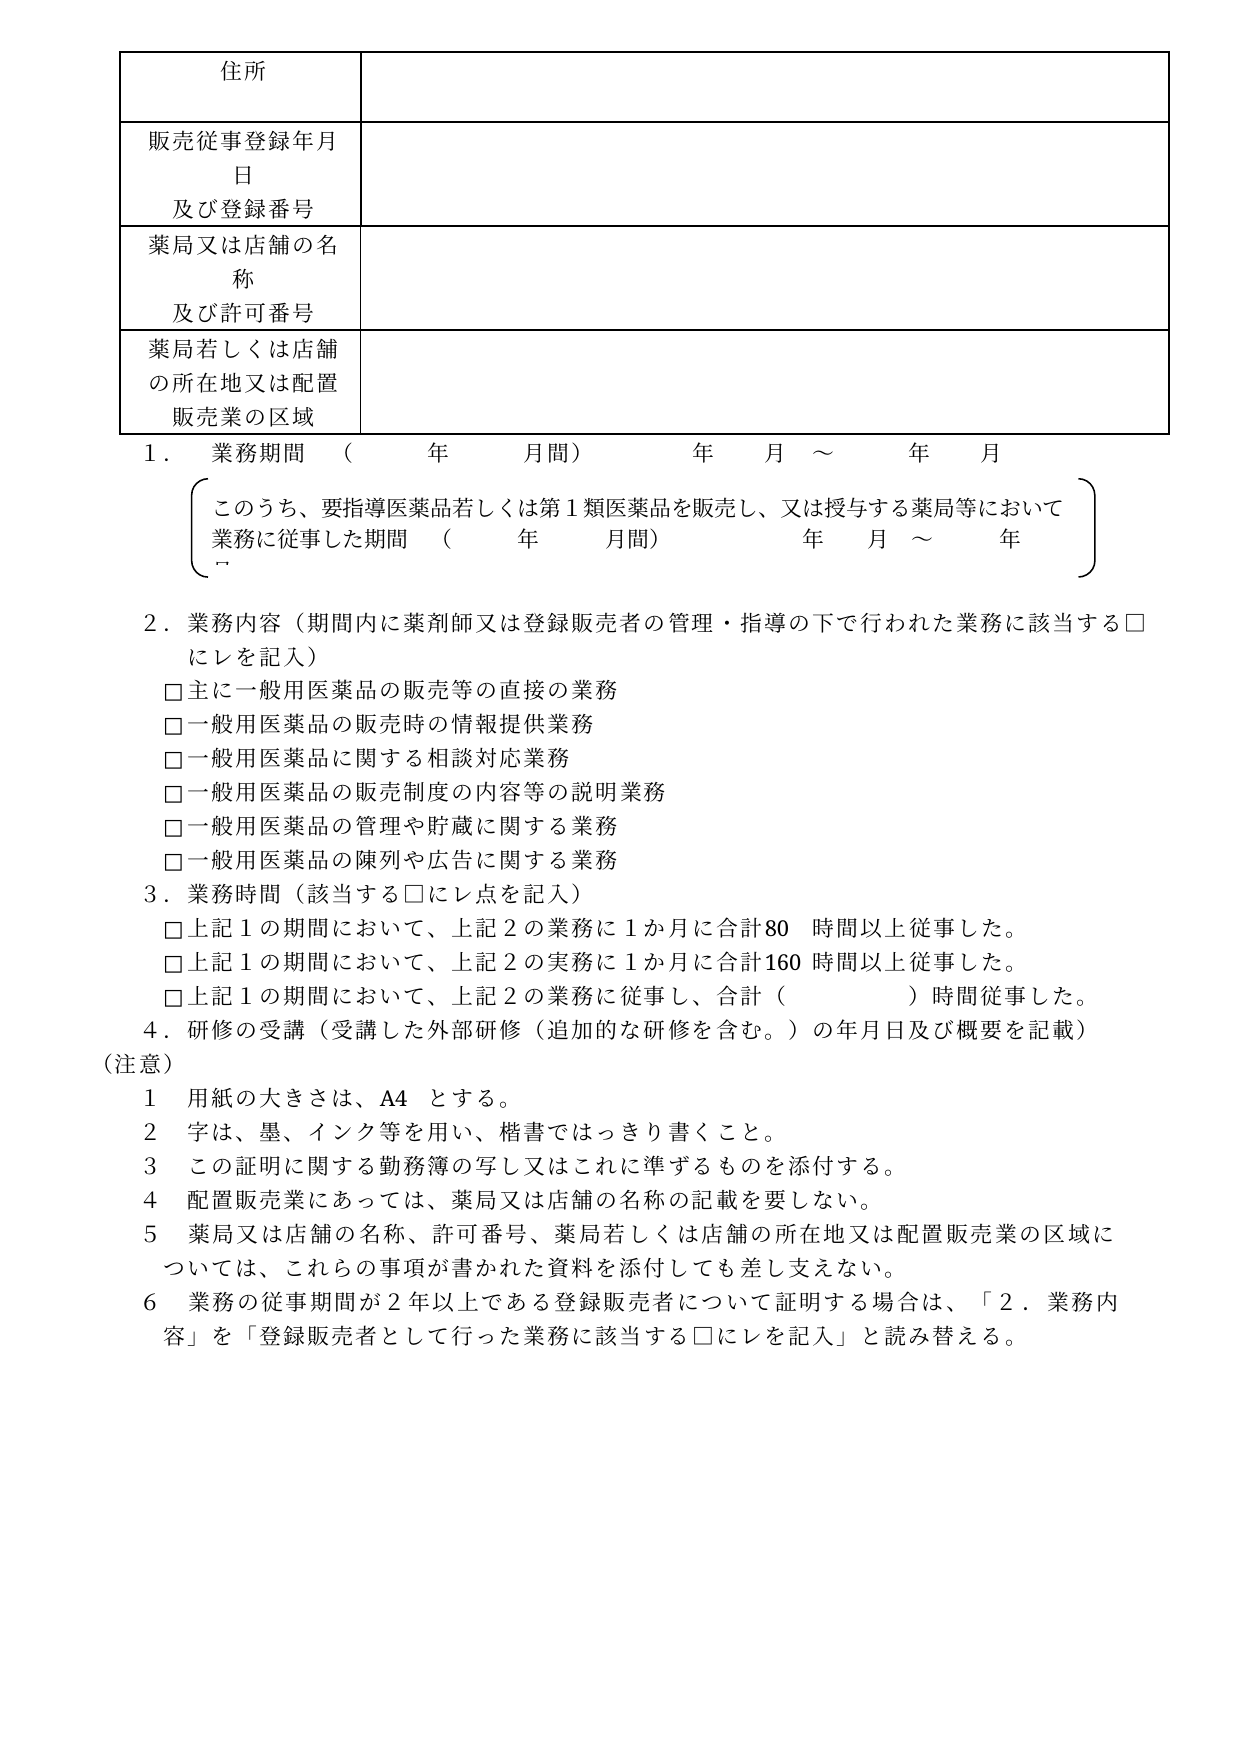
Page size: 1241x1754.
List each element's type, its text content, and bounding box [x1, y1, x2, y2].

table_cell 販売従事登録年月日 及び登録番号 [121, 123, 360, 225]
table_cell 薬局又は店舗の名称 及び許可番号 [121, 227, 360, 329]
table_cell [362, 123, 1168, 225]
text １ 用紙の大きさは、A4とする。 [124, 1080, 1149, 1114]
text （注意） [91, 1046, 1149, 1080]
table_cell [362, 53, 1168, 121]
text ３ この証明に関する勤務簿の写し又はこれに準ずるものを添付する。 [124, 1148, 1149, 1182]
text ６ 業務の従事期間が２年以上である登録販売者について証明する場合は、「２.業務内容」を「登録販売者として行った業務に該当する□にレを記入」と読み替える。 [124, 1284, 1120, 1352]
text ４ 配置販売業にあっては、薬局又は店舗の名称の記載を要しない。 [124, 1182, 1149, 1216]
table_cell [361, 331, 1168, 433]
text ２ 字は、墨、インク等を用い、楷書ではっきり書くこと。 [124, 1114, 1149, 1148]
table_cell 住所 [121, 53, 360, 121]
table_cell [361, 227, 1168, 329]
table_cell 薬局若しくは店舗 の所在地又は配置 販売業の区域 [121, 331, 360, 433]
table_cell 業務期間 （ 年 月間） 年 月 ～ 年 月 ２．業務内容（期間内に薬剤師又は登録販売者の管理・指導の下で行われた業務に該当する□にレを記入） □主に一般用医薬品の販売等の直接の業務 □一般用医薬品の販売時の情報提供業務 □一般用医薬品に関する相談対応業務 □一般用医薬品の販売制度の内容等の説明業務 □一般用医薬品の管理や貯蔵に関する業務 □一般用医薬品の陳列や広告に関する業務 ３．業務時間（該当する□にレ点を記入） □上記１の期間において、上記２の業務に１か月に合計80時間以上従事した。 □上記１の期間において、上記２の実務に１か月に合計160時間以上従事した。 □上記１の期間において、上記２の業務に従事し、合計（ ）時間従事した。 ４．研修の受講（受講した外部研修（追加的な研修を含む。）の年月日及び概要を記載） [120, 435, 1169, 1046]
text ５ 薬局又は店舗の名称、許可番号、薬局若しくは店舗の所在地又は配置販売業の区域については、これらの事項が書かれた資料を添付しても差し支えない。 [124, 1216, 1120, 1284]
